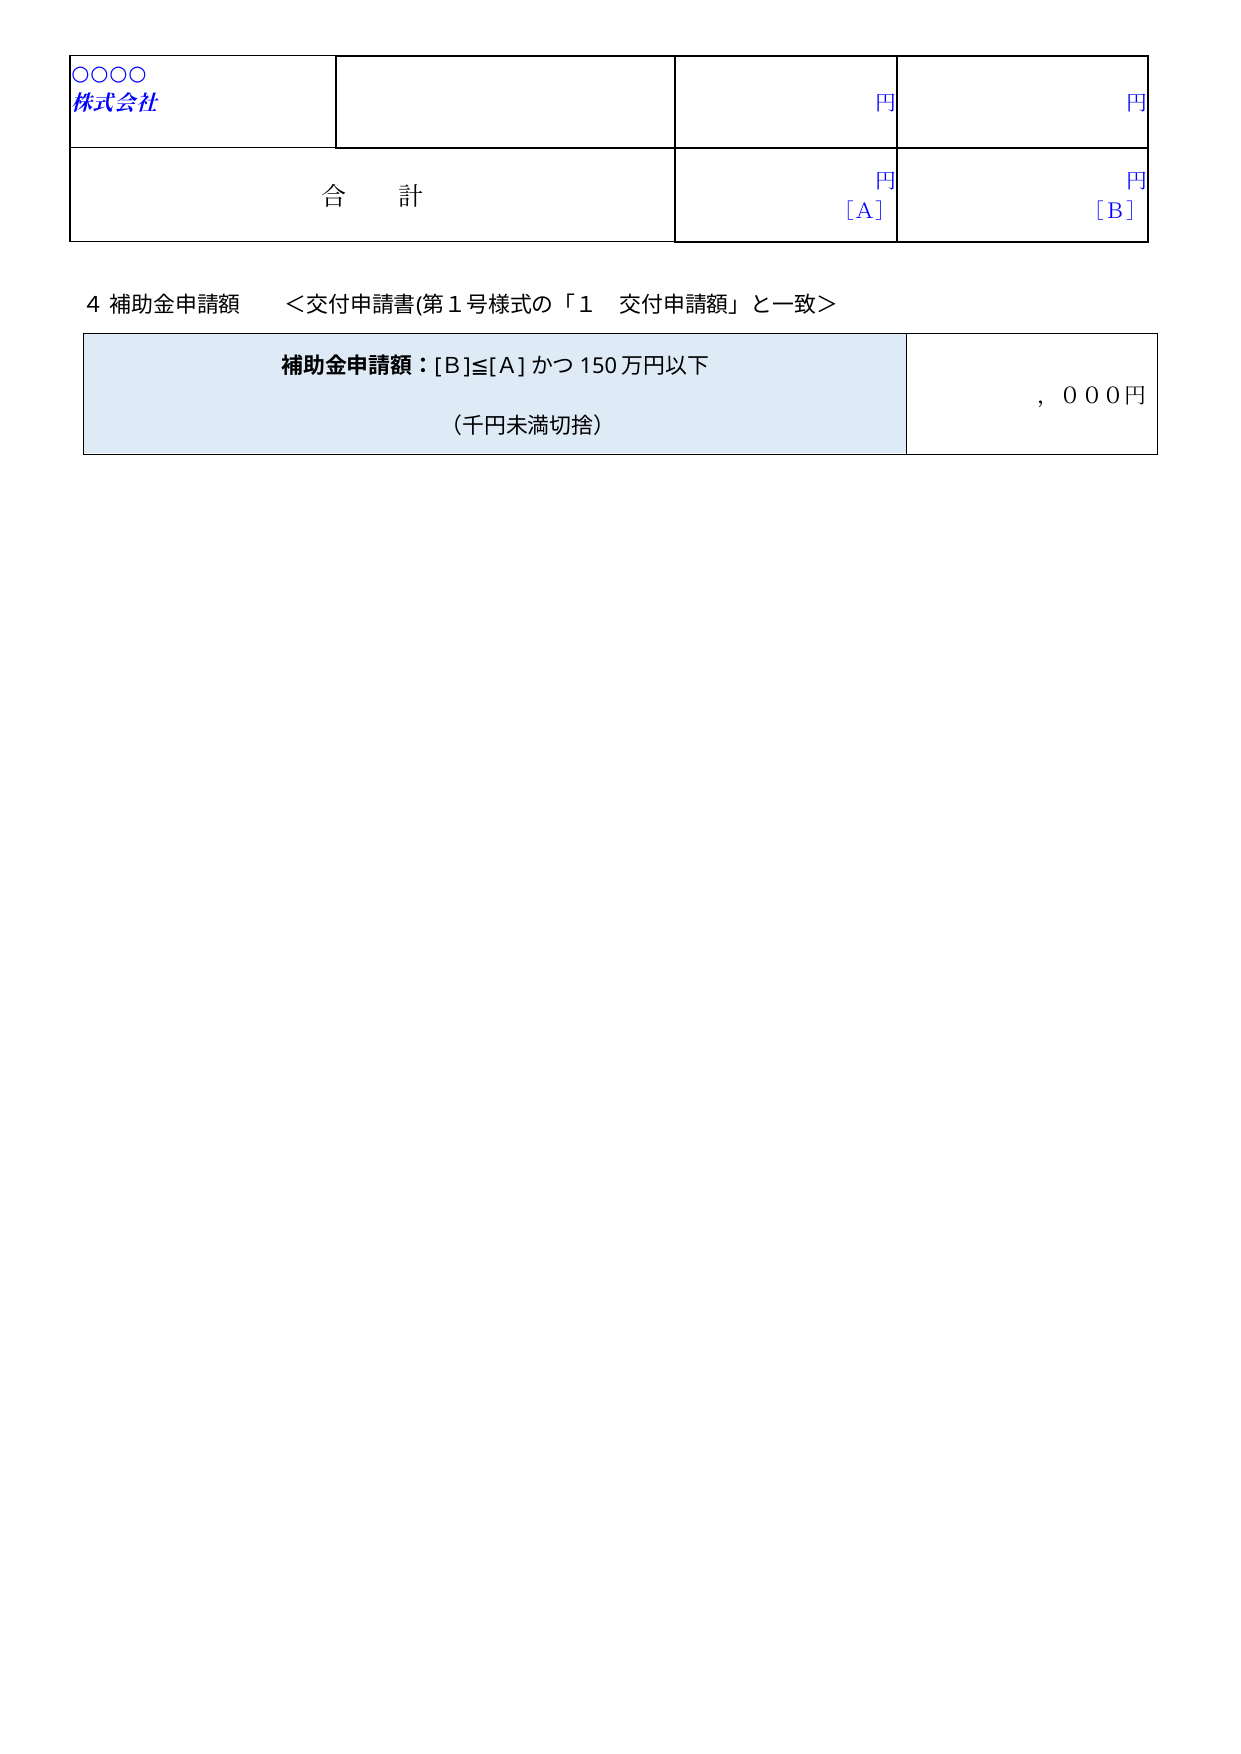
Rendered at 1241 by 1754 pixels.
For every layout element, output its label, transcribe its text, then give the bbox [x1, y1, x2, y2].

table_cell 円 [676, 57, 896, 147]
table_cell 円 ［Ｂ］ [898, 149, 1147, 241]
table_cell 合 計 [71, 148, 674, 241]
table_header ，０００円 [907, 334, 1157, 453]
table_cell [337, 57, 674, 147]
table_cell 円 ［Ａ］ [676, 149, 896, 241]
text ４ 補助金申請額 ＜交付申請書(第１号様式の「１ 交付申請額」と一致＞ [83, 273, 1157, 333]
table_cell 円 [898, 57, 1147, 147]
table_header 補助金申請額：[Ｂ]≦[Ａ] かつ 150万円以下 （千円未満切捨） [84, 334, 906, 453]
table_cell ○○○○ 株式会社 [71, 56, 335, 147]
